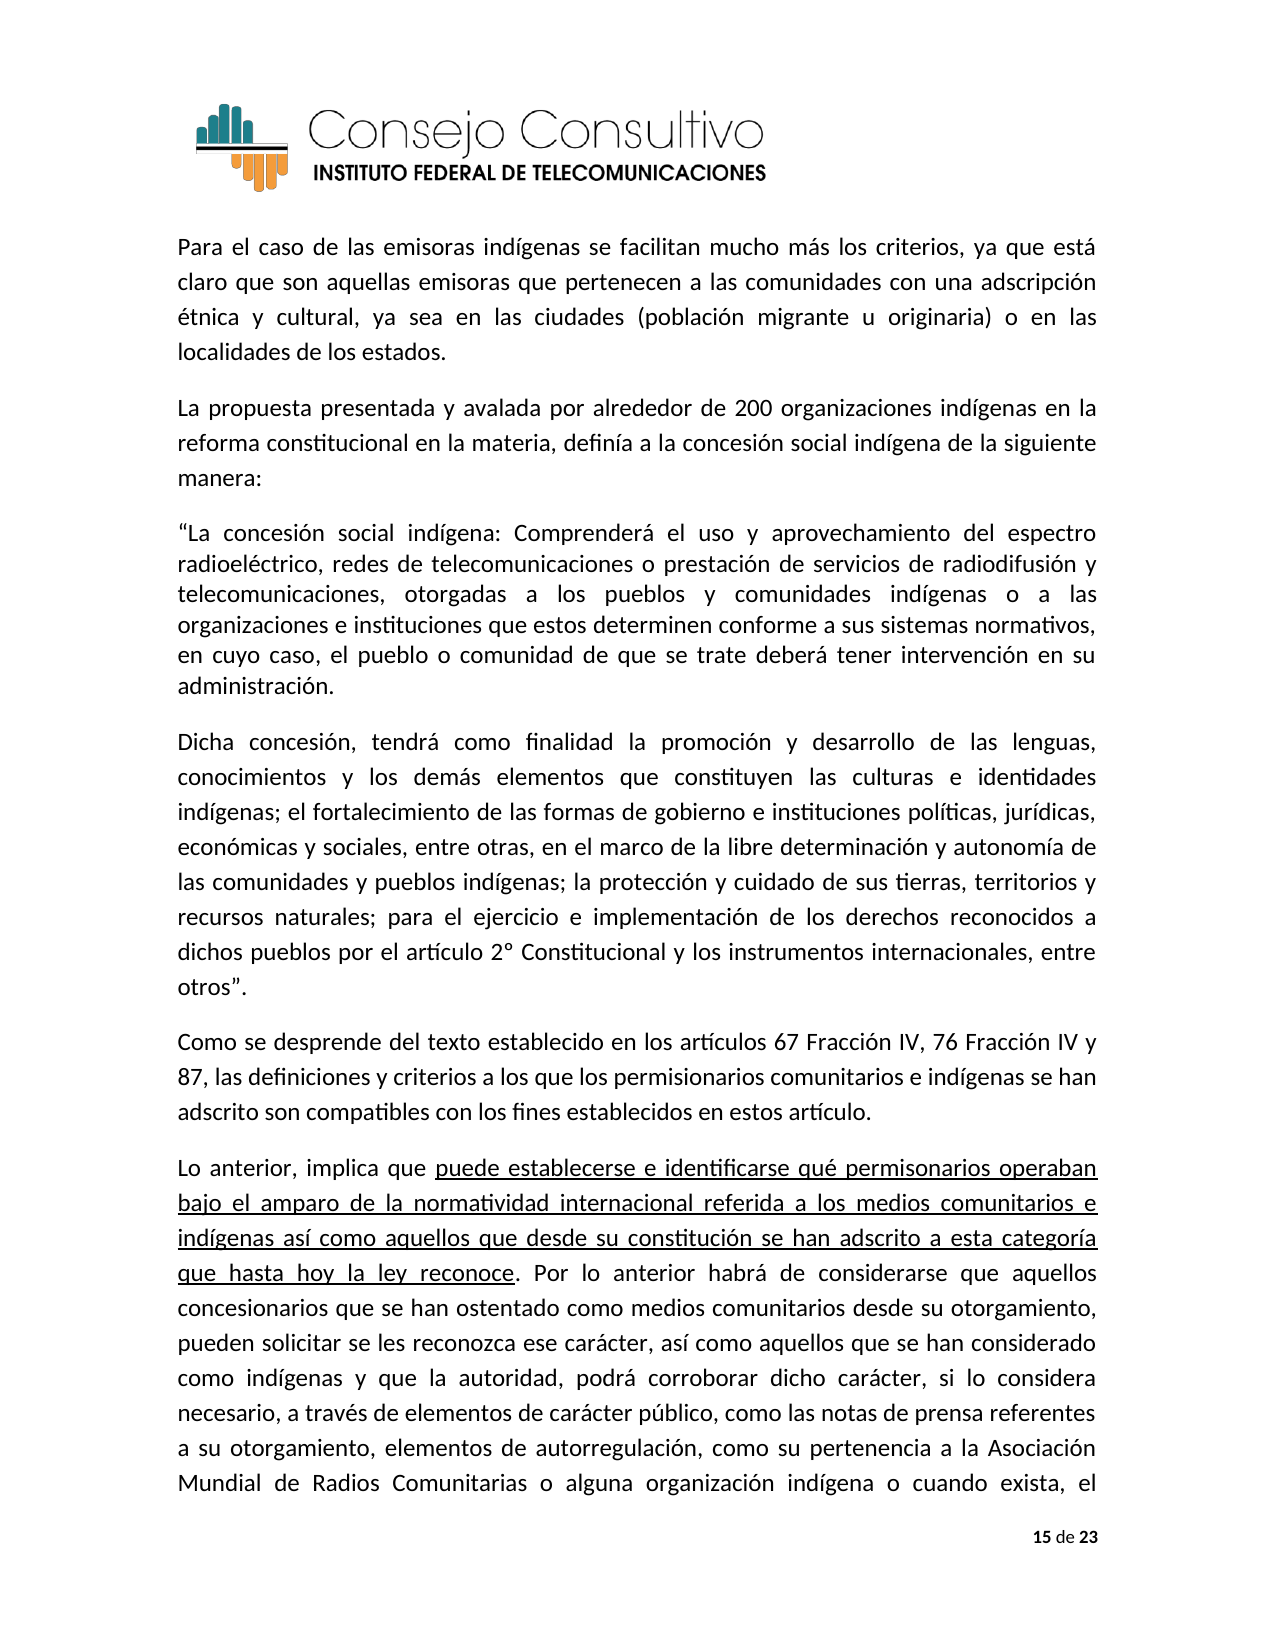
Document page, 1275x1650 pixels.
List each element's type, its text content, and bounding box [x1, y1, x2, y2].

text Como se desprende del texto establecido en los artículos 67 Fracción IV, 76 Fracción IV y 87, las definiciones y criterios a los que los permisionarios comunitarios e indígenas se han adscrito son compatibles con los fines establecidos en estos artículo. [177, 1026, 1098, 1127]
picture [177, 73, 797, 231]
text La propuesta presentada y avalada por alrededor de 200 organizaciones indígenas en la reforma constitucional en la materia, definía a la concesión social indígena de la siguiente manera: [177, 392, 1098, 492]
text “La concesión social indígena: Comprenderá el uso y aprovechamiento del espectro radioeléctrico, redes de telecomunicaciones o prestación de servicios de radiodifusión y telecomunicaciones, otorgadas a los pueblos y comunidades indígenas o a las organizaciones e instituciones que estos determinen conforme a sus sistemas normativos, en cuyo caso, el pueblo o comunidad de que se trate deberá tener intervención en su administración. [177, 517, 1098, 701]
text Para el caso de las emisoras indígenas se facilitan mucho más los criterios, ya que está claro que son aquellas emisoras que pertenecen a las comunidades con una adscripción étnica y cultural, ya sea en las ciudades (población migrante u originaria) o en las localidades de los estados. [177, 231, 1098, 366]
text Dicha concesión, tendrá como finalidad la promoción y desarrollo de las lenguas, conocimientos y los demás elementos que constituyen las culturas e identidades indígenas; el fortalecimiento de las formas de gobierno e instituciones políticas, jurídicas, económicas y sociales, entre otras, en el marco de la libre determinación y autonomía de las comunidades y pueblos indígenas; la protección y cuidado de sus tierras, territorios y recursos naturales; para el ejercicio e implementación de los derechos reconocidos a dichos pueblos por el artículo 2º Constitucional y los instrumentos internacionales, entre otros”. [177, 726, 1098, 1001]
